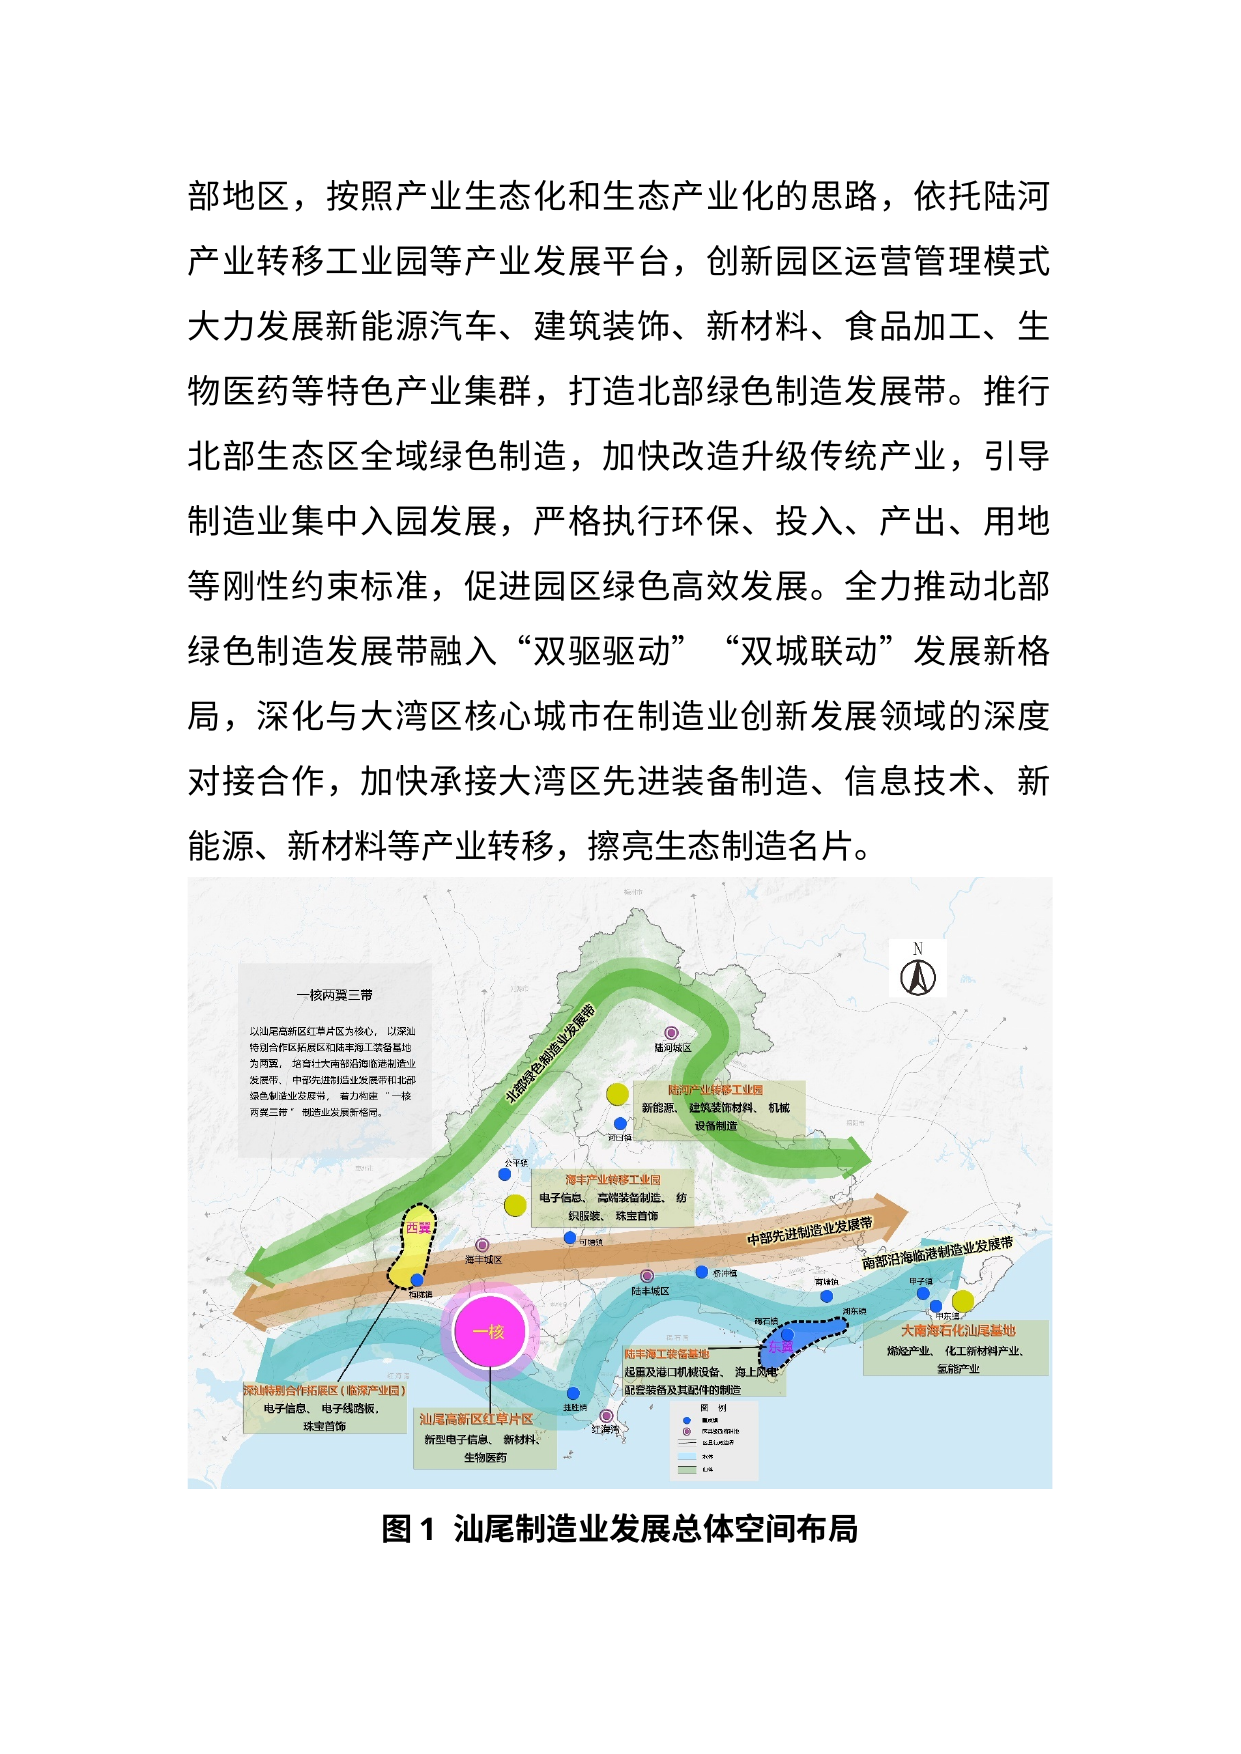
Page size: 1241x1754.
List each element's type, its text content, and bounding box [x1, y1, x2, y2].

picture [187, 877, 1053, 1489]
text 图1 汕尾制造业发展总体空间布局 [187, 1494, 1053, 1559]
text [187, 162, 1053, 877]
